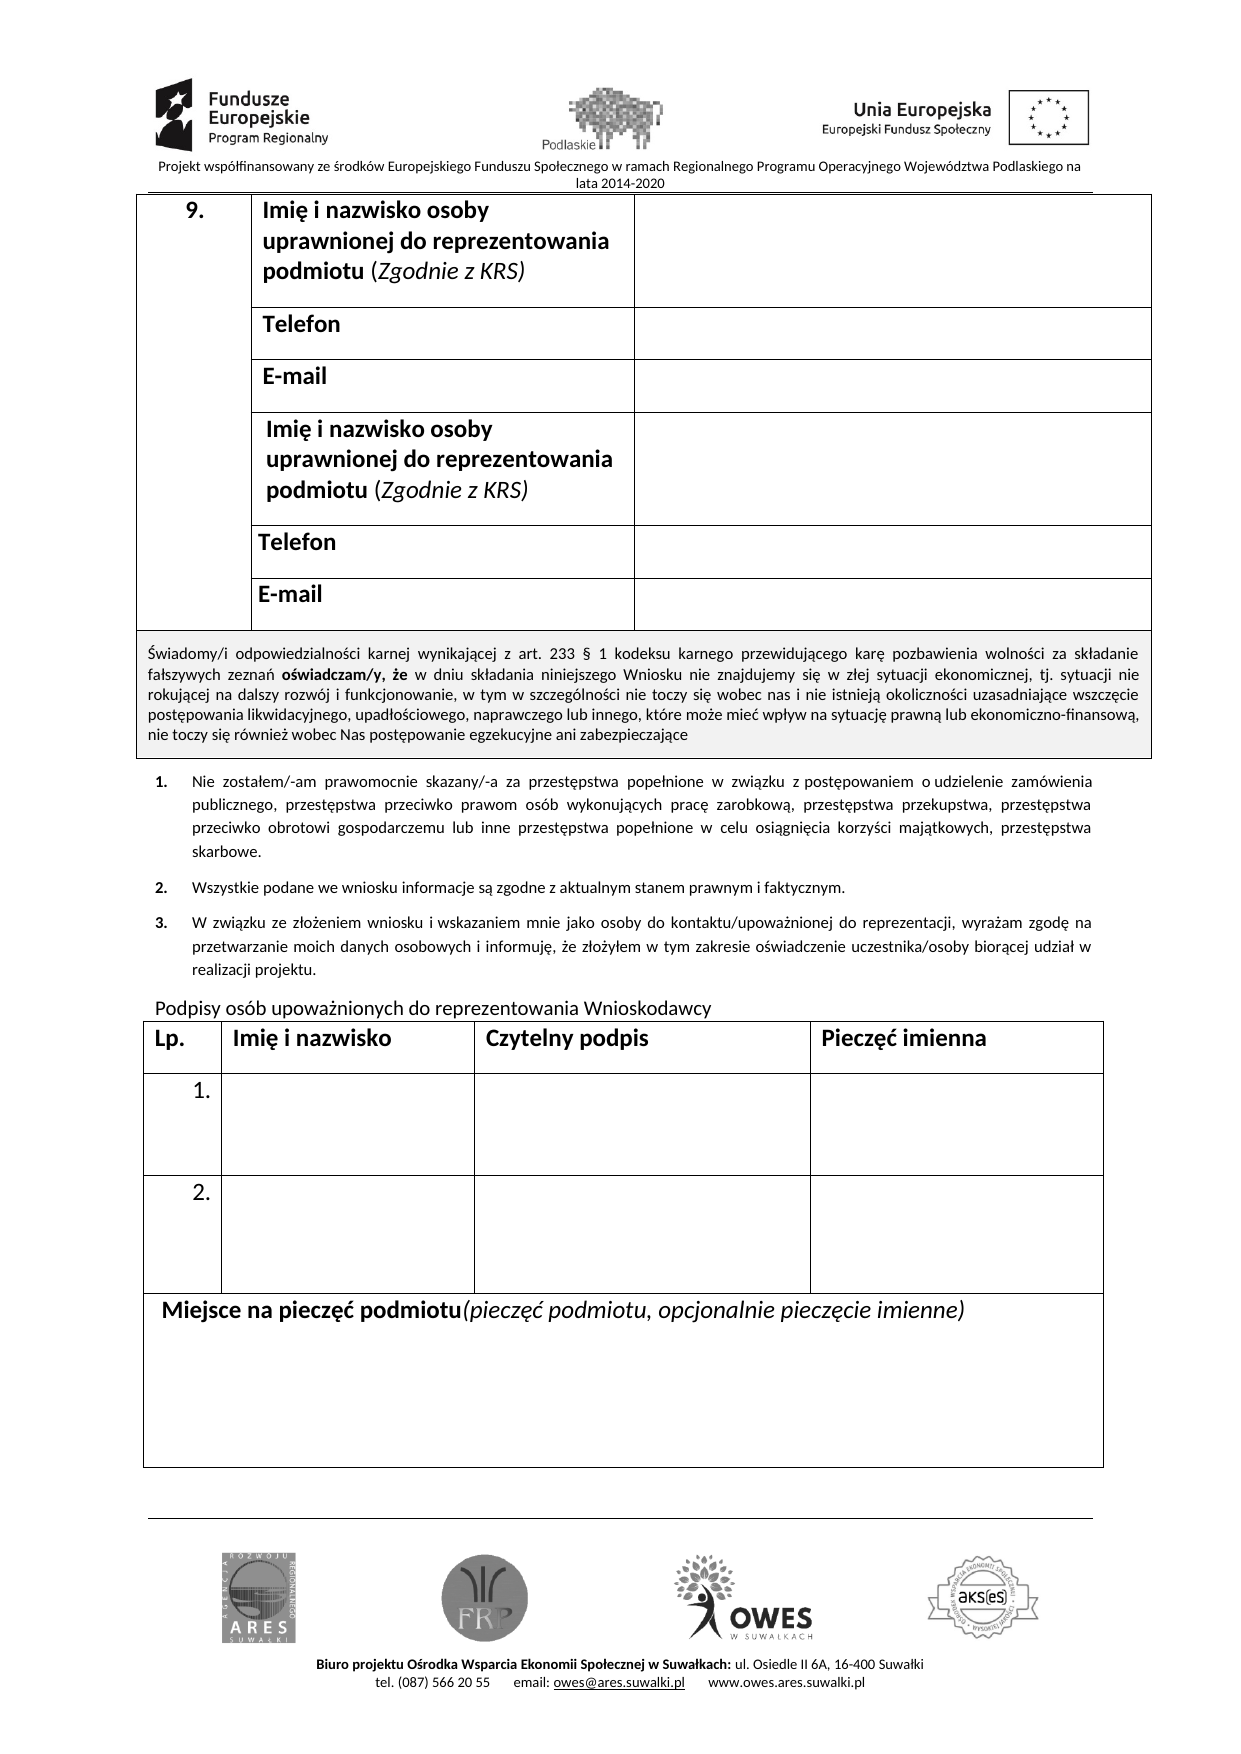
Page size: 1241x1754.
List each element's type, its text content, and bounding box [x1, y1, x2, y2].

table_cell [635, 195, 1151, 307]
table_cell [811, 1074, 1103, 1175]
picture [190, 1548, 1066, 1648]
table_header Czytelny podpis [475, 1022, 810, 1073]
table_cell [635, 360, 1151, 412]
table_cell Miejsce na pieczęć podmiotu(pieczęć podmiotu, opcjonalnie pieczęcie imienne) [144, 1294, 1103, 1467]
table_cell [475, 1176, 810, 1293]
list W związku ze złożeniem wniosku i wskazaniem mnie jako osoby do kontaktu/upoważnionej do reprezentacji, wyrażam zgodę na przetwarzanie moich danych osobowych i informuję, że złożyłem w tym zakresie oświadczenie uczestnika/osoby biorącej udział w realizacji projektu. [155, 913, 1093, 980]
table_cell [635, 308, 1151, 359]
table_header Pieczęć imienna [811, 1022, 1103, 1073]
table_cell E-mail [252, 360, 634, 412]
list Wszystkie podane we wniosku informacje są zgodne z aktualnym stanem prawnym i faktycznym. [155, 877, 1093, 897]
table_cell Imię i nazwisko osoby uprawnionej do reprezentowania podmiotu (Zgodnie z KRS) [252, 195, 634, 307]
table_cell [144, 1176, 221, 1293]
table_cell [635, 413, 1151, 525]
table_cell Świadomy/i odpowiedzialności karnej wynikającej z art. 233 § 1 kodeksu karnego przewidującego karę pozbawienia wolności za składanie fałszywych zeznań oświadczam/y, że w dniu składania niniejszego Wniosku nie znajdujemy się w złej sytuacji ekonomicznej, tj. sytuacji nie rokującej na dalszy rozwój i funkcjonowanie, w tym w szczególności nie toczy się wobec nas i nie istnieją okoliczności uzasadniające wszczęcie postępowania likwidacyjnego, upadłościowego, naprawczego lub innego, które może mieć wpływ na sytuację prawną lub ekonomiczno-finansową, nie toczy się również wobec Nas postępowanie egzekucyjne ani zabezpieczające [137, 631, 1151, 757]
table_cell [222, 1176, 474, 1293]
table_cell [635, 526, 1151, 577]
table_header Imię i nazwisko [222, 1022, 474, 1073]
table_header Lp. [144, 1022, 221, 1073]
text Podpisy osób upoważnionych do reprezentowania Wnioskodawcy [155, 995, 1093, 1021]
table_cell Imię i nazwisko osoby uprawnionej do reprezentowania podmiotu (Zgodnie z KRS) [252, 413, 634, 525]
picture [147, 73, 1093, 157]
table_cell [635, 579, 1151, 630]
table_cell Telefon [252, 526, 634, 577]
table_cell [475, 1074, 810, 1175]
table_cell Telefon [252, 308, 634, 359]
list Nie zostałem/-am prawomocnie skazany/-a za przestępstwa popełnione w związku z postępowaniem o udzielenie zamówienia publicznego, przestępstwa przeciwko prawom osób wykonujących pracę zarobkową, przestępstwa przekupstwa, przestępstwa przeciwko obrotowi gospodarczemu lub inne przestępstwa popełnione w celu osiągnięcia korzyści majątkowych, przestępstwa skarbowe. [155, 771, 1093, 861]
table_cell [144, 1074, 221, 1175]
table_cell E-mail [252, 579, 634, 630]
table_cell [137, 195, 251, 630]
table_cell [811, 1176, 1103, 1293]
table_cell [222, 1074, 474, 1175]
